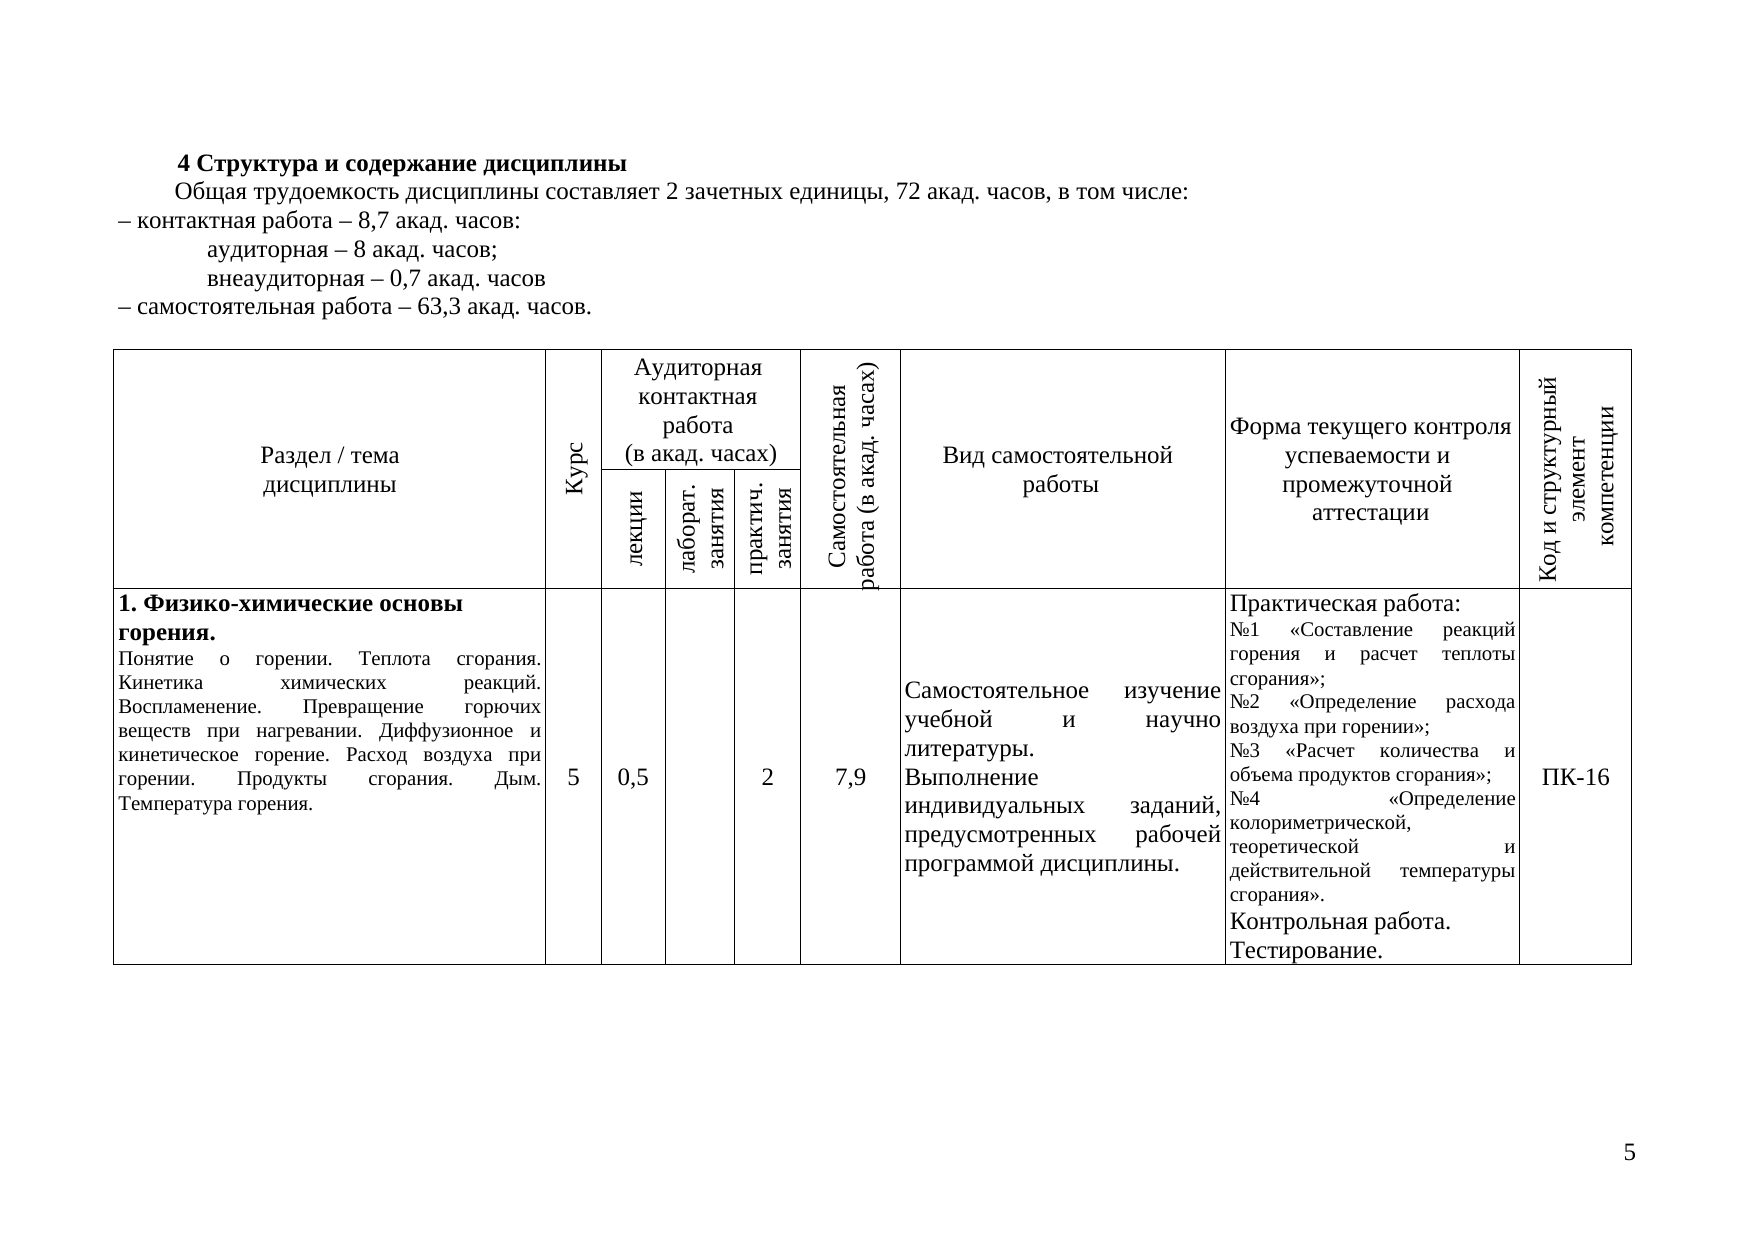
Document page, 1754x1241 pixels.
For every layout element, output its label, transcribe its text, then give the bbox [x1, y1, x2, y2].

table_cell лекции [602, 470, 665, 587]
table_header Аудиторная контактная работа (в акад. часах) [602, 350, 800, 469]
table_cell Самостоятельное изучение учебной и научно литературы. Выполнение индивидуальных заданий, предусмотренных рабочей программой дисциплины. [901, 589, 1225, 963]
text аудиторная – 8 акад. часов; [118, 234, 1636, 263]
text внеаудиторная – 0,7 акад. часов [118, 263, 1636, 291]
table_cell лаборат. занятия [666, 470, 734, 587]
text 4 Структура и содержание дисциплины [177, 148, 1636, 176]
text – самостоятельная работа – 63,3 акад. часов. [118, 291, 1636, 320]
table_cell 0,5 [602, 589, 665, 963]
table_cell ПК-16 [1520, 589, 1631, 963]
table_cell 5 [546, 589, 601, 963]
table_header Форма текущего контроля успеваемости и промежуточной аттестации [1226, 350, 1519, 587]
table_cell [666, 589, 734, 963]
text Общая трудоемкость дисциплины составляет 2 зачетных единицы, 72 акад. часов, в том числе: [118, 176, 1636, 205]
table_cell 7,9 [801, 589, 900, 963]
table_cell 1. Физико-химические основы горения. Понятие о горении. Теплота сгорания. Кинетика химических реакций. Воспламенение. Превращение горючих веществ при нагревании. Диффузионное и кинетическое горение. Расход воздуха при горении. Продукты сгорания. Дым. Температура горения. [114, 589, 545, 963]
table_cell 2 [735, 589, 800, 963]
table_header Самостоятельная работа (в акад. часах) [801, 350, 900, 587]
table_cell практич. занятия [735, 470, 800, 587]
table_header Вид самостоятельной работы [901, 350, 1225, 587]
table_header Раздел / тема дисциплины [114, 350, 545, 587]
text – контактная работа – 8,7 акад. часов: [118, 205, 1636, 234]
table_header Курс [546, 350, 601, 587]
table_header Код и структурный элемент компетенции [1520, 350, 1631, 587]
table_cell Практическая работа: №1 «Составление реакций горения и расчет теплоты сгорания»; №2 «Определение расхода воздуха при горении»; №3 «Расчет количества и объема продуктов сгорания»; №4 «Определение колориметрической, теоретической и действительной температуры сгорания». Контрольная работа. Тестирование. [1226, 589, 1519, 963]
